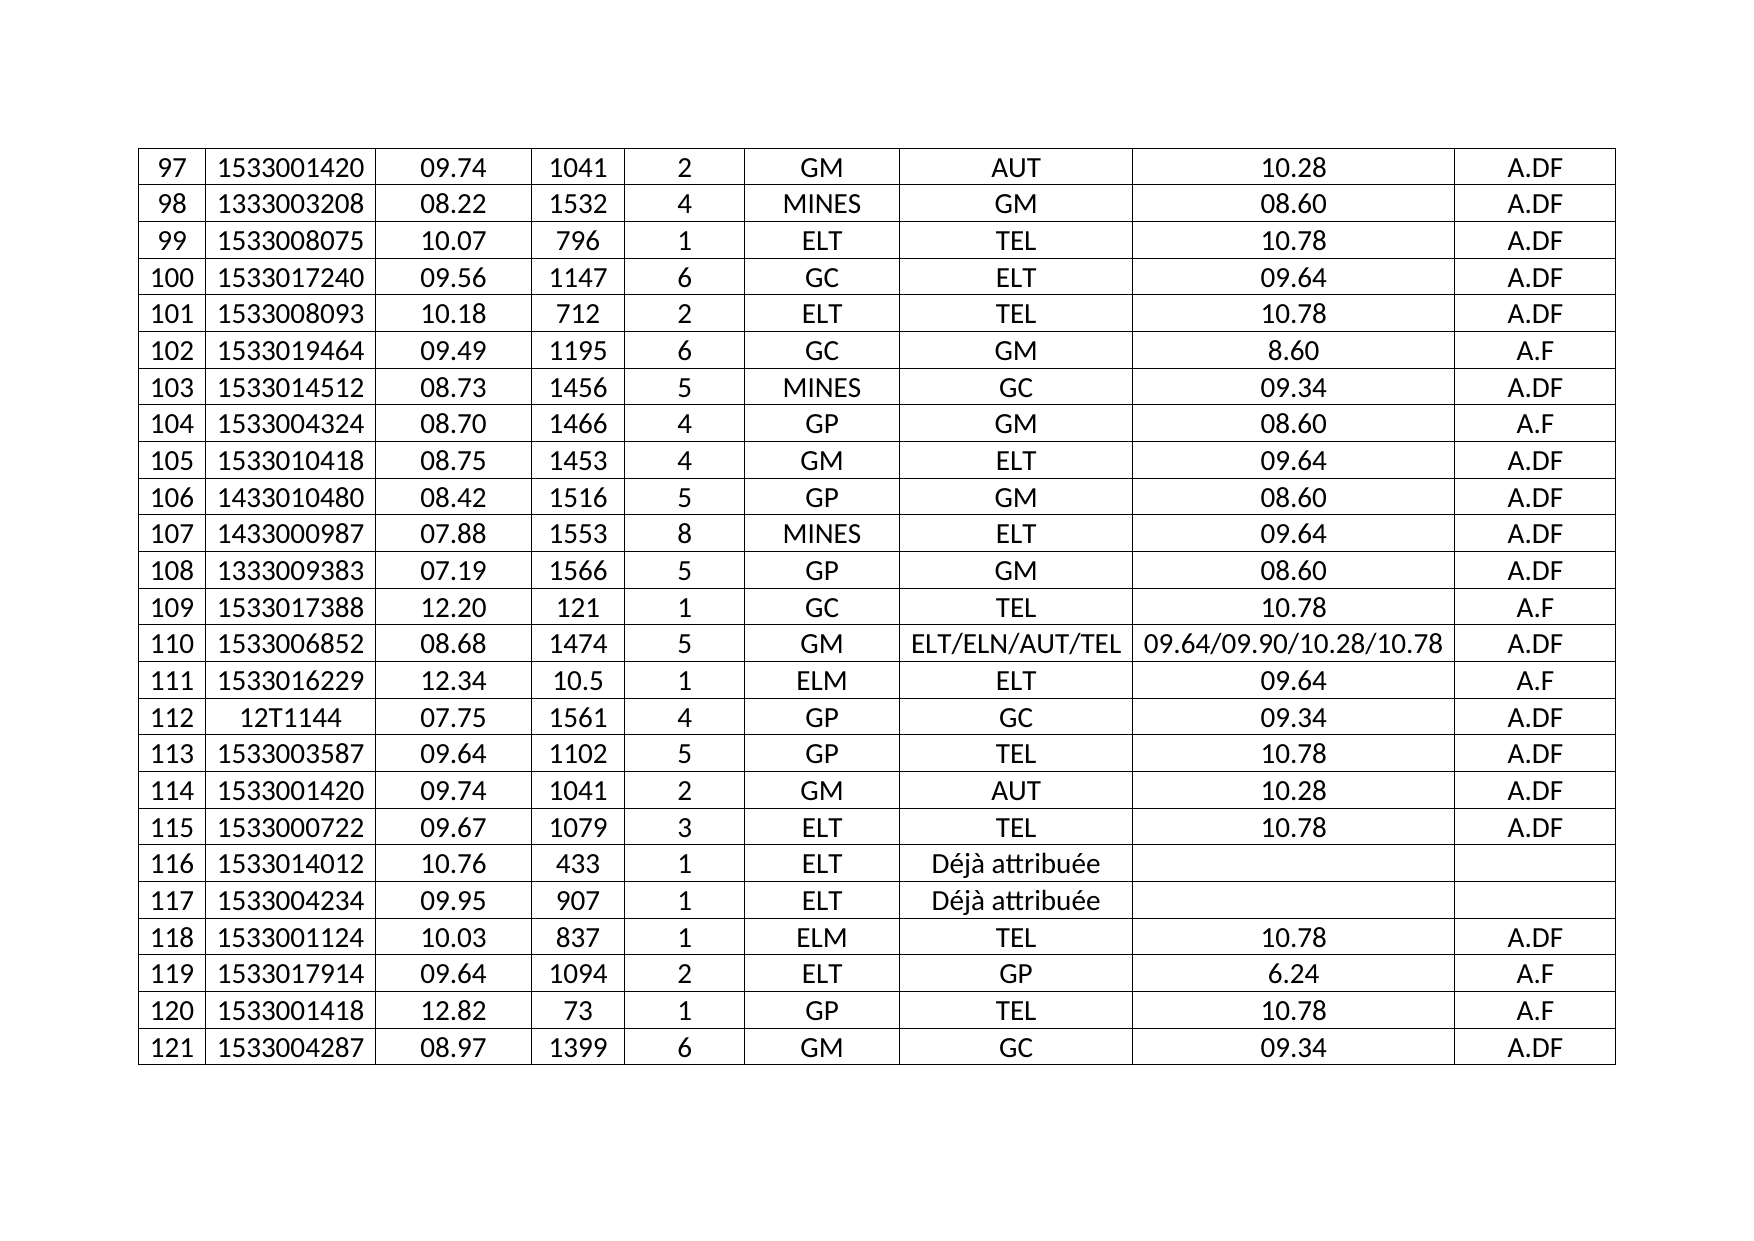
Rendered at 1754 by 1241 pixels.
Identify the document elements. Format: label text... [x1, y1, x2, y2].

table_cell 1533014512 [206, 369, 375, 404]
table_cell 1474 [532, 625, 624, 661]
table_cell [1455, 845, 1615, 881]
table_cell ELM [745, 919, 899, 954]
table_cell 109 [139, 589, 205, 624]
table_cell 1333003208 [206, 185, 375, 221]
table_cell ELT [745, 222, 899, 258]
table_cell 2 [625, 295, 744, 331]
table_cell 1399 [532, 1029, 624, 1064]
table_cell 116 [139, 845, 205, 881]
table_cell GP [745, 552, 899, 588]
table_cell 1533008093 [206, 295, 375, 331]
table_cell GM [900, 332, 1132, 368]
table_cell ELT [900, 259, 1132, 294]
table_cell 10.78 [1133, 809, 1454, 844]
table_cell 12.34 [376, 662, 531, 698]
table_cell 5 [625, 369, 744, 404]
table_cell ELT [900, 442, 1132, 478]
table_cell 1533019464 [206, 332, 375, 368]
table_cell 1533004324 [206, 405, 375, 441]
table_cell AUT [900, 772, 1132, 808]
table_cell A.DF [1455, 1029, 1615, 1064]
table_cell 09.64 [1133, 515, 1454, 551]
table_cell 10.78 [1133, 735, 1454, 771]
table_cell 6 [625, 332, 744, 368]
table_cell GM [900, 552, 1132, 588]
table_cell 1456 [532, 369, 624, 404]
table_cell 110 [139, 625, 205, 661]
table_cell 10.78 [1133, 992, 1454, 1028]
table_cell MINES [745, 185, 899, 221]
table_cell 111 [139, 662, 205, 698]
table_cell 118 [139, 919, 205, 954]
table_cell A.F [1455, 589, 1615, 624]
table_cell ELT [745, 845, 899, 881]
table_cell 1 [625, 882, 744, 918]
table_cell 1566 [532, 552, 624, 588]
table_cell 10.28 [1133, 149, 1454, 184]
table_cell GP [745, 699, 899, 734]
table_cell 1533014012 [206, 845, 375, 881]
table_cell 1533001420 [206, 149, 375, 184]
table_cell 101 [139, 295, 205, 331]
table_cell MINES [745, 515, 899, 551]
table_cell 1041 [532, 149, 624, 184]
table_cell 09.64 [376, 735, 531, 771]
table_cell A.DF [1455, 735, 1615, 771]
table_cell 10.28 [1133, 772, 1454, 808]
table_cell 07.88 [376, 515, 531, 551]
table_cell 1147 [532, 259, 624, 294]
table_cell 1453 [532, 442, 624, 478]
table_cell 6 [625, 259, 744, 294]
table_cell GM [900, 185, 1132, 221]
table_cell 6 [625, 1029, 744, 1064]
table_cell 1533017914 [206, 955, 375, 991]
table_cell 2 [625, 772, 744, 808]
table_cell 1079 [532, 809, 624, 844]
table_cell 1533001418 [206, 992, 375, 1028]
table_cell GC [745, 332, 899, 368]
table_cell GC [745, 589, 899, 624]
table_cell TEL [900, 735, 1132, 771]
table_cell 1533000722 [206, 809, 375, 844]
table_cell 09.49 [376, 332, 531, 368]
table_cell A.DF [1455, 772, 1615, 808]
table_cell 5 [625, 552, 744, 588]
table_cell 98 [139, 185, 205, 221]
table_cell 1433010480 [206, 479, 375, 514]
table_cell 121 [532, 589, 624, 624]
table_cell 1533001420 [206, 772, 375, 808]
table_cell 1041 [532, 772, 624, 808]
table_cell A.DF [1455, 295, 1615, 331]
table_cell 1553 [532, 515, 624, 551]
table_cell 1532 [532, 185, 624, 221]
table_cell 119 [139, 955, 205, 991]
table_cell 102 [139, 332, 205, 368]
table_cell A.DF [1455, 699, 1615, 734]
table_cell 1333009383 [206, 552, 375, 588]
table_cell 1533004287 [206, 1029, 375, 1064]
table_cell 1561 [532, 699, 624, 734]
table_cell A.DF [1455, 552, 1615, 588]
table_cell 08.60 [1133, 479, 1454, 514]
table_cell 08.60 [1133, 405, 1454, 441]
table_cell GC [900, 699, 1132, 734]
table_cell 08.60 [1133, 185, 1454, 221]
table_cell GP [745, 992, 899, 1028]
table_cell 8.60 [1133, 332, 1454, 368]
table_cell 1516 [532, 479, 624, 514]
table_cell 115 [139, 809, 205, 844]
table_cell 1533003587 [206, 735, 375, 771]
table_cell GM [745, 772, 899, 808]
table_cell 105 [139, 442, 205, 478]
table_cell A.DF [1455, 222, 1615, 258]
table_cell 08.73 [376, 369, 531, 404]
table_cell A.DF [1455, 369, 1615, 404]
table_cell 4 [625, 442, 744, 478]
table_cell 12T1144 [206, 699, 375, 734]
table_cell 112 [139, 699, 205, 734]
table_cell TEL [900, 222, 1132, 258]
table_cell 09.34 [1133, 699, 1454, 734]
table_cell 2 [625, 955, 744, 991]
table_cell 1 [625, 845, 744, 881]
table_cell 10.78 [1133, 919, 1454, 954]
table_cell A.DF [1455, 625, 1615, 661]
table_cell 712 [532, 295, 624, 331]
table_cell 08.42 [376, 479, 531, 514]
table_cell 08.70 [376, 405, 531, 441]
table_cell 1466 [532, 405, 624, 441]
table_cell 08.75 [376, 442, 531, 478]
table_cell 08.60 [1133, 552, 1454, 588]
table_cell GM [900, 479, 1132, 514]
table_cell 09.34 [1133, 1029, 1454, 1064]
table_cell 09.34 [1133, 369, 1454, 404]
table_cell GM [745, 149, 899, 184]
table_cell 09.64 [1133, 662, 1454, 698]
table_cell TEL [900, 809, 1132, 844]
table_cell TEL [900, 295, 1132, 331]
table_cell 1 [625, 662, 744, 698]
table_cell 103 [139, 369, 205, 404]
table_cell A.F [1455, 332, 1615, 368]
table_cell 1433000987 [206, 515, 375, 551]
table_cell TEL [900, 992, 1132, 1028]
table_cell 10.5 [532, 662, 624, 698]
table_cell GM [745, 625, 899, 661]
table_cell 09.74 [376, 149, 531, 184]
table_cell 09.74 [376, 772, 531, 808]
table_cell 1533008075 [206, 222, 375, 258]
table_cell GM [745, 442, 899, 478]
table_cell 09.67 [376, 809, 531, 844]
table_cell 09.64/09.90/10.28/10.78 [1133, 625, 1454, 661]
table_cell 97 [139, 149, 205, 184]
table_cell 433 [532, 845, 624, 881]
table_cell 6.24 [1133, 955, 1454, 991]
table_cell A.F [1455, 662, 1615, 698]
table_cell GP [745, 479, 899, 514]
table_cell 1533010418 [206, 442, 375, 478]
table_cell 8 [625, 515, 744, 551]
table_cell 2 [625, 149, 744, 184]
table_cell ELT [745, 882, 899, 918]
table_cell 08.97 [376, 1029, 531, 1064]
table_cell 08.68 [376, 625, 531, 661]
table_cell MINES [745, 369, 899, 404]
table_cell GP [900, 955, 1132, 991]
table_cell 3 [625, 809, 744, 844]
table_cell A.DF [1455, 185, 1615, 221]
table_cell 4 [625, 405, 744, 441]
table_cell 106 [139, 479, 205, 514]
table_cell ELT [745, 295, 899, 331]
table_cell TEL [900, 589, 1132, 624]
table_cell 10.78 [1133, 222, 1454, 258]
table_cell 107 [139, 515, 205, 551]
table_cell 10.18 [376, 295, 531, 331]
table_cell 108 [139, 552, 205, 588]
table_cell AUT [900, 149, 1132, 184]
table_cell ELM [745, 662, 899, 698]
table_cell 09.95 [376, 882, 531, 918]
table_cell GM [900, 405, 1132, 441]
table_cell 4 [625, 185, 744, 221]
table_cell 1533016229 [206, 662, 375, 698]
table_cell 1533001124 [206, 919, 375, 954]
table_cell 08.22 [376, 185, 531, 221]
table_cell 837 [532, 919, 624, 954]
table_cell A.DF [1455, 149, 1615, 184]
table_cell 07.19 [376, 552, 531, 588]
table_cell 1533006852 [206, 625, 375, 661]
table_cell 1533017240 [206, 259, 375, 294]
table_cell A.DF [1455, 919, 1615, 954]
table_cell 10.76 [376, 845, 531, 881]
table_cell 1195 [532, 332, 624, 368]
table_cell 1 [625, 222, 744, 258]
table_cell 796 [532, 222, 624, 258]
table_cell ELT [900, 662, 1132, 698]
table_cell 09.56 [376, 259, 531, 294]
table_cell 10.78 [1133, 589, 1454, 624]
table_cell GC [900, 1029, 1132, 1064]
table_cell 99 [139, 222, 205, 258]
table_cell 5 [625, 735, 744, 771]
table_cell 104 [139, 405, 205, 441]
table_cell 1 [625, 919, 744, 954]
table_cell ELT/ELN/AUT/TEL [900, 625, 1132, 661]
table_cell 117 [139, 882, 205, 918]
table_cell Déjà attribuée [900, 845, 1132, 881]
table_cell ELT [900, 515, 1132, 551]
table_cell 1533004234 [206, 882, 375, 918]
table_cell 5 [625, 479, 744, 514]
table_cell 121 [139, 1029, 205, 1064]
table_cell A.F [1455, 955, 1615, 991]
table_cell A.F [1455, 992, 1615, 1028]
table_cell A.DF [1455, 515, 1615, 551]
table_cell 12.20 [376, 589, 531, 624]
table_cell A.DF [1455, 259, 1615, 294]
table_cell 09.64 [1133, 259, 1454, 294]
table_cell 5 [625, 625, 744, 661]
table_cell 07.75 [376, 699, 531, 734]
table_cell 1102 [532, 735, 624, 771]
table_cell A.F [1455, 405, 1615, 441]
table_cell GP [745, 405, 899, 441]
table_cell [1133, 882, 1454, 918]
table_cell 12.82 [376, 992, 531, 1028]
table_cell 120 [139, 992, 205, 1028]
table_cell 10.03 [376, 919, 531, 954]
table_cell ELT [745, 809, 899, 844]
table_cell 10.07 [376, 222, 531, 258]
table_cell 114 [139, 772, 205, 808]
table_cell GP [745, 735, 899, 771]
table_cell GC [900, 369, 1132, 404]
table_cell [1455, 882, 1615, 918]
table_cell 73 [532, 992, 624, 1028]
table_cell 4 [625, 699, 744, 734]
table_cell 100 [139, 259, 205, 294]
table_cell ELT [745, 955, 899, 991]
table_cell 1094 [532, 955, 624, 991]
table_cell 10.78 [1133, 295, 1454, 331]
table_cell 1 [625, 589, 744, 624]
table_cell 907 [532, 882, 624, 918]
table_cell 113 [139, 735, 205, 771]
table_cell Déjà attribuée [900, 882, 1132, 918]
table_cell GC [745, 259, 899, 294]
table_cell A.DF [1455, 479, 1615, 514]
table_cell [1133, 845, 1454, 881]
table_cell TEL [900, 919, 1132, 954]
table_cell A.DF [1455, 442, 1615, 478]
table_cell A.DF [1455, 809, 1615, 844]
table_cell 1 [625, 992, 744, 1028]
table_cell 09.64 [376, 955, 531, 991]
table_cell 1533017388 [206, 589, 375, 624]
table_cell 09.64 [1133, 442, 1454, 478]
table_cell GM [745, 1029, 899, 1064]
